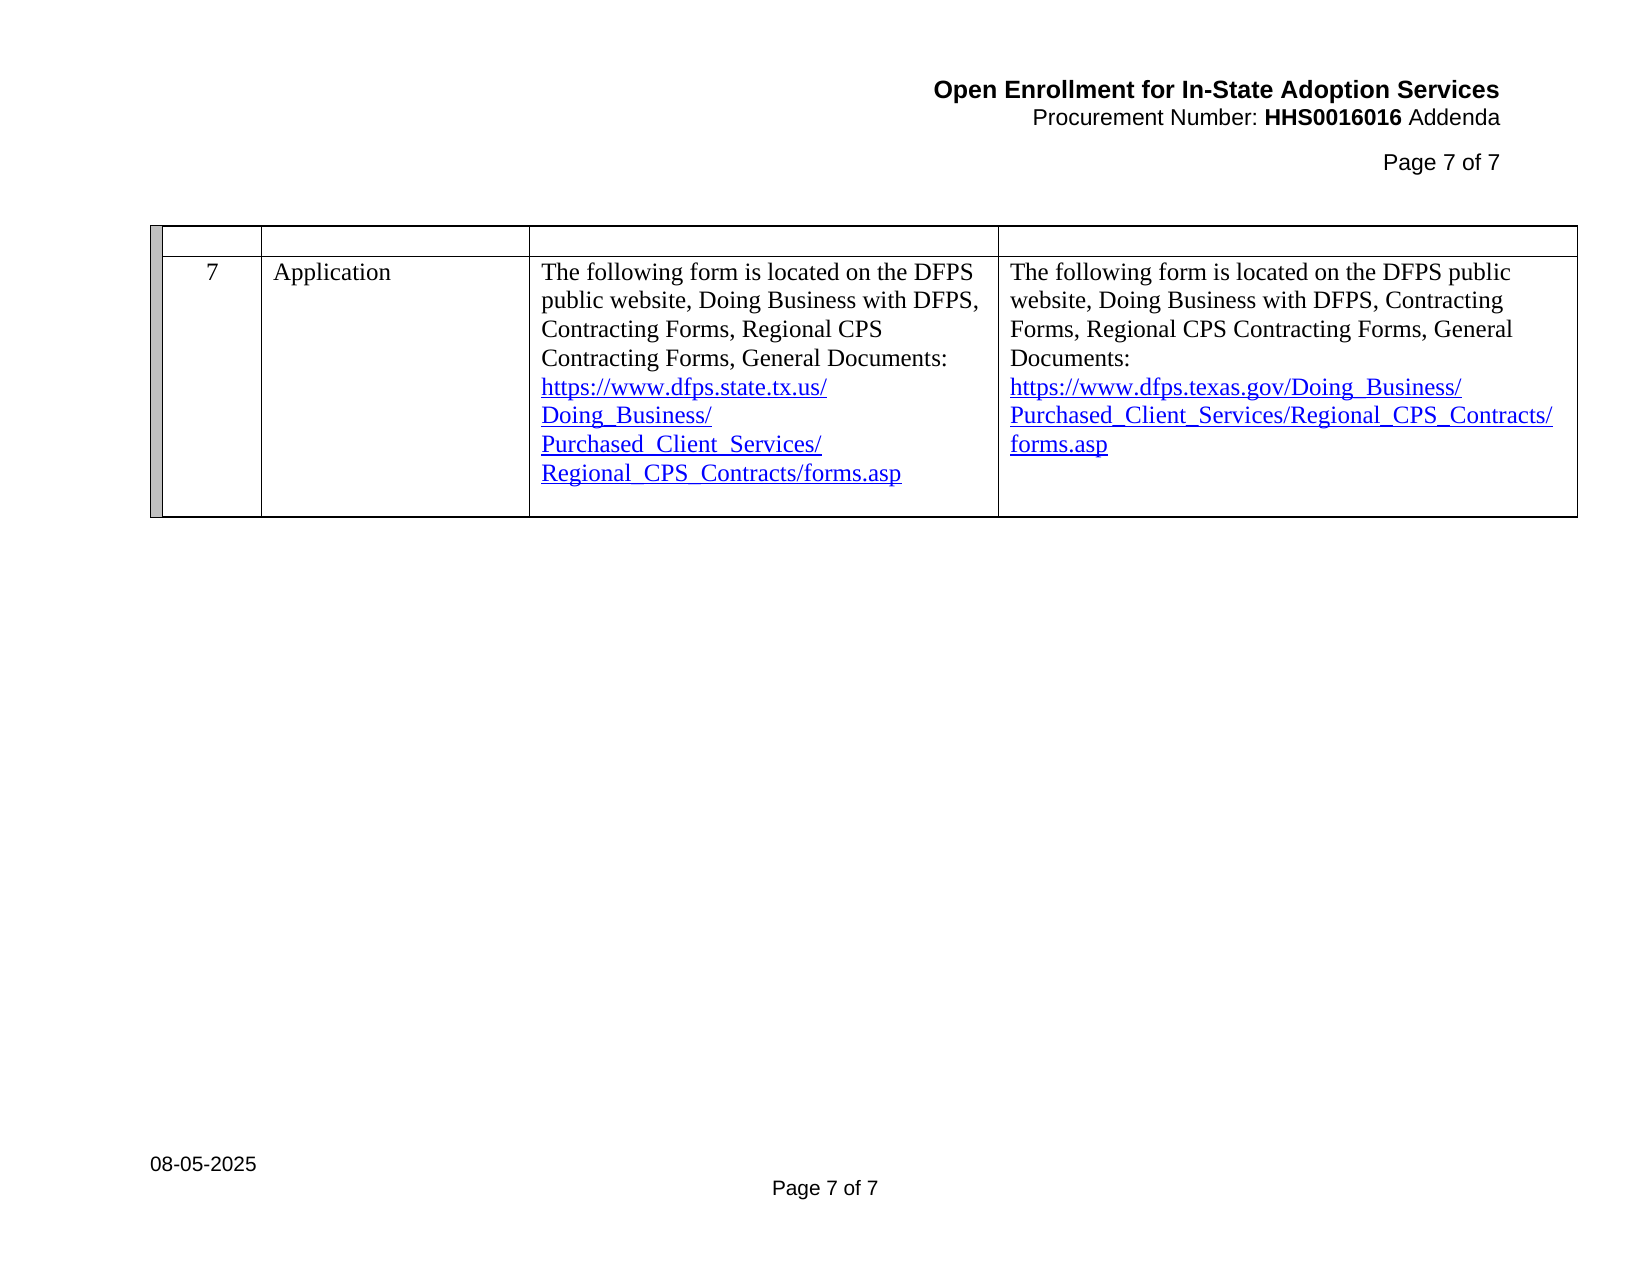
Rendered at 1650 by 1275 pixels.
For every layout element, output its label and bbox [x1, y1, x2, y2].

table_cell [151, 226, 162, 517]
